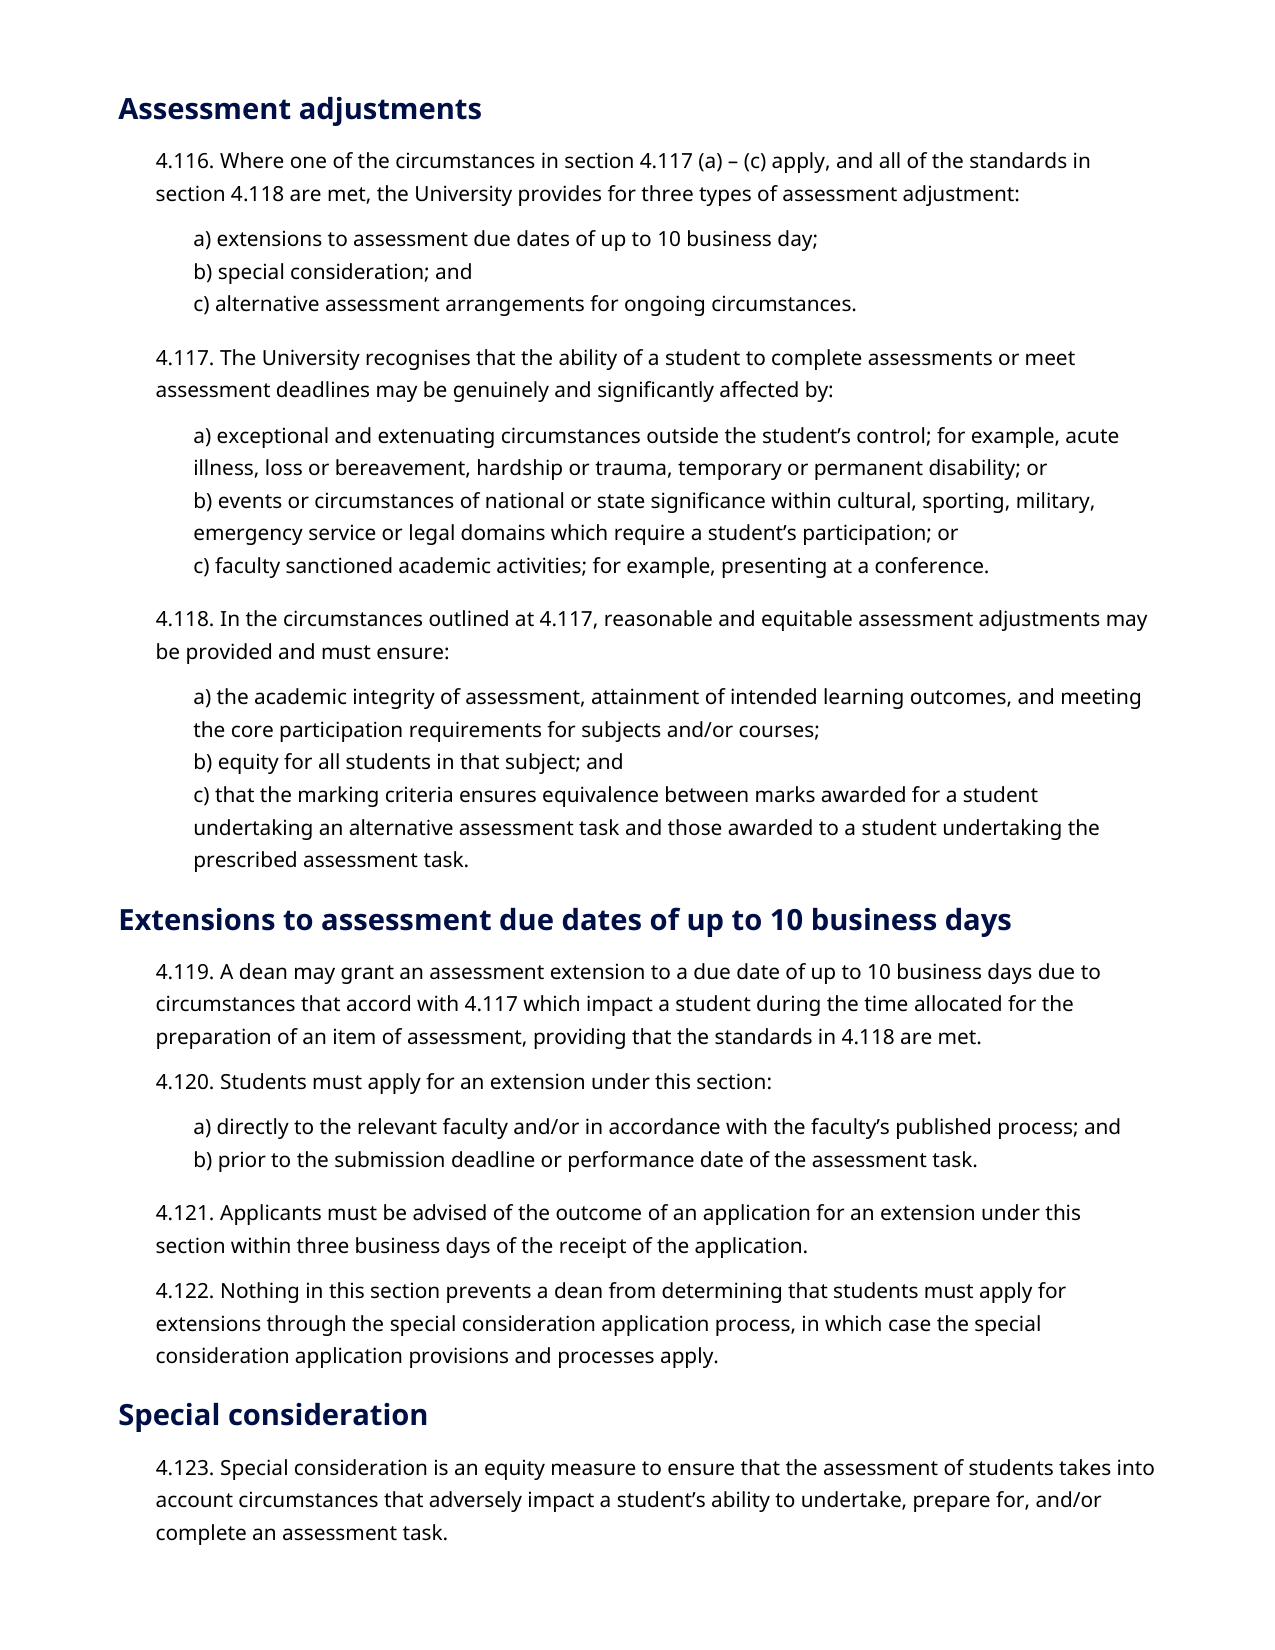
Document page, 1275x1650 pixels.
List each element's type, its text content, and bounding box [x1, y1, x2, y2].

text that the marking criteria ensures equivalence between marks awarded for a student undertaking an alternative assessment task and those awarded to a student undertaking the prescribed assessment task. [193, 780, 1157, 874]
text the academic integrity of assessment, attainment of intended learning outcomes, and meeting the core participation requirements for subjects and/or courses; [193, 682, 1157, 743]
text The University recognises that the ability of a student to complete assessments or meet assessment deadlines may be genuinely and significantly affected by: [155, 343, 1157, 404]
text exceptional and extenuating circumstances outside the student’s control; for example, acute illness, loss or bereavement, hardship or trauma, temporary or permanent disability; or [193, 421, 1157, 482]
text In the circumstances outlined at 4.117, reasonable and equitable assessment adjustments may be provided and must ensure: [155, 604, 1157, 666]
text faculty sanctioned academic activities; for example, presenting at a conference. [193, 551, 1157, 579]
text events or circumstances of national or state significance within cultural, sporting, military, emergency service or legal domains which require a student’s participation; or [193, 486, 1157, 547]
text extensions to assessment due dates of up to 10 business day; [193, 224, 1157, 253]
text directly to the relevant faculty and/or in accordance with the faculty’s published process; and [193, 1112, 1157, 1141]
text prior to the submission deadline or performance date of the assessment task. [193, 1145, 1157, 1173]
text Where one of the circumstances in section 4.117 (a) – (c) apply, and all of the standards in section 4.118 are met, the University provides for three types of assessment adjustment: [155, 147, 1157, 208]
text Nothing in this section prevents a dean from determining that students must apply for extensions through the special consideration application process, in which case the special consideration application provisions and processes apply. [155, 1276, 1157, 1370]
subtitle Extensions to assessment due dates of up to 10 business days [118, 899, 1157, 938]
text alternative assessment arrangements for ongoing circumstances. [193, 289, 1157, 318]
text Special consideration is an equity measure to ensure that the assessment of students takes into account circumstances that adversely impact a student’s ability to undertake, prepare for, and/or complete an assessment task. [155, 1453, 1157, 1546]
text A dean may grant an assessment extension to a due date of up to 10 business days due to circumstances that accord with 4.117 which impact a student during the time allocated for the preparation of an item of assessment, providing that the standards in 4.118 are met. [155, 957, 1157, 1051]
text equity for all students in that subject; and [193, 747, 1157, 776]
text Students must apply for an extension under this section: [155, 1067, 1157, 1096]
subtitle Special consideration [118, 1395, 1157, 1434]
subtitle Assessment adjustments [118, 88, 1157, 128]
text Applicants must be advised of the outcome of an application for an extension under this section within three business days of the receipt of the application. [155, 1198, 1157, 1259]
text special consideration; and [193, 257, 1157, 285]
